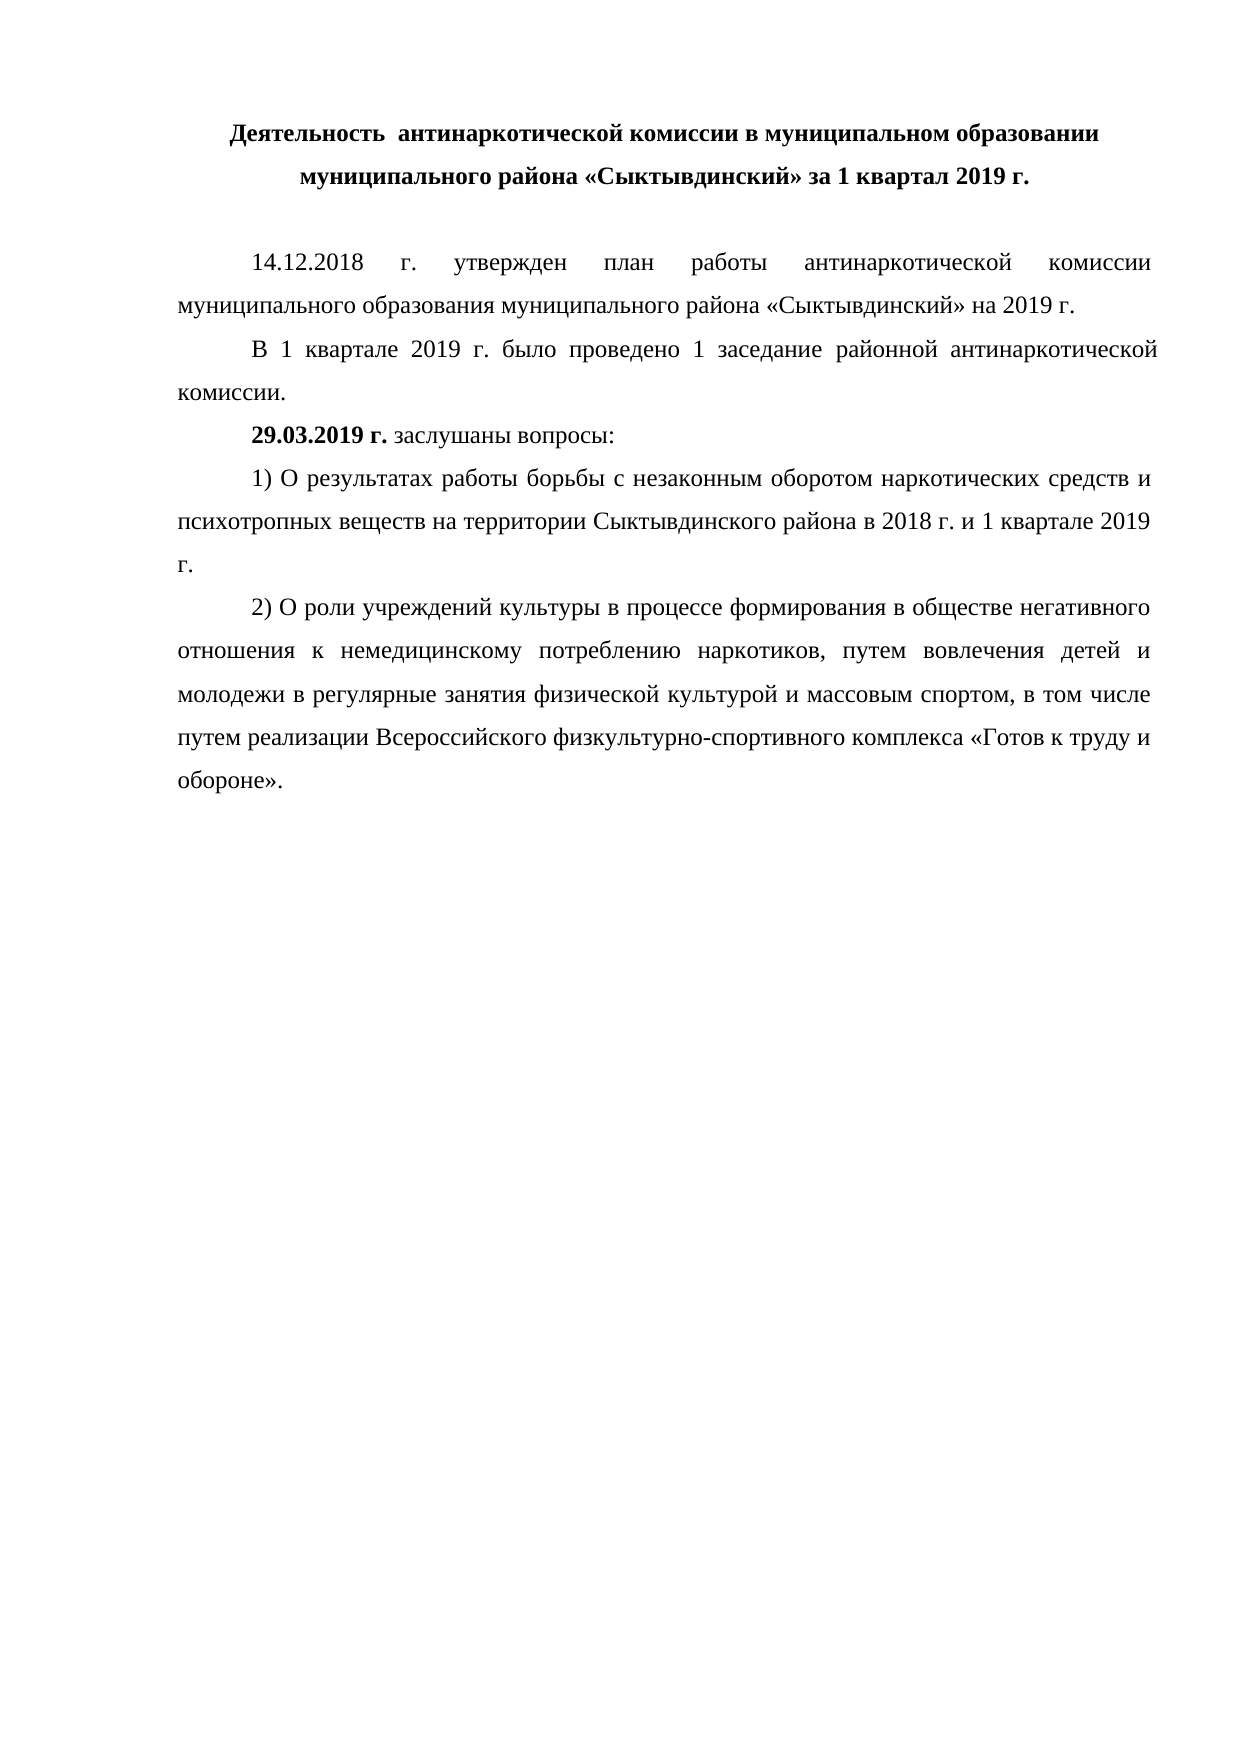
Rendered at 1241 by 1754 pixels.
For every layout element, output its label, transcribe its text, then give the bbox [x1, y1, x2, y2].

text 1) О результатах работы борьбы с незаконным оборотом наркотических средств и психотропных веществ на территории Сыктывдинского района в 2018 г. и 1 квартале 2019 г. [177, 463, 1152, 578]
text 14.12.2018 г. утвержден план работы антинаркотической комиссии муниципального образования муниципального района «Сыктывдинский» на 2019 г. [177, 247, 1152, 319]
text Деятельность антинаркотической комиссии в муниципальном образовании муниципального района «Сыктывдинский» за 1 квартал 2019 г. [177, 118, 1152, 190]
text 2) О роли учреждений культуры в процессе формирования в обществе негативного отношения к немедицинскому потреблению наркотиков, путем вовлечения детей и молодежи в регулярные занятия физической культурой и массовым спортом, в том числе путем реализации Всероссийского физкультурно-спортивного комплекса «Готов к труду и обороне». [177, 592, 1152, 794]
text 29.03.2019 г. заслушаны вопросы: [177, 420, 1152, 449]
text В 1 квартале 2019 г. было проведено 1 заседание районной антинаркотической комиссии. [177, 334, 1158, 406]
